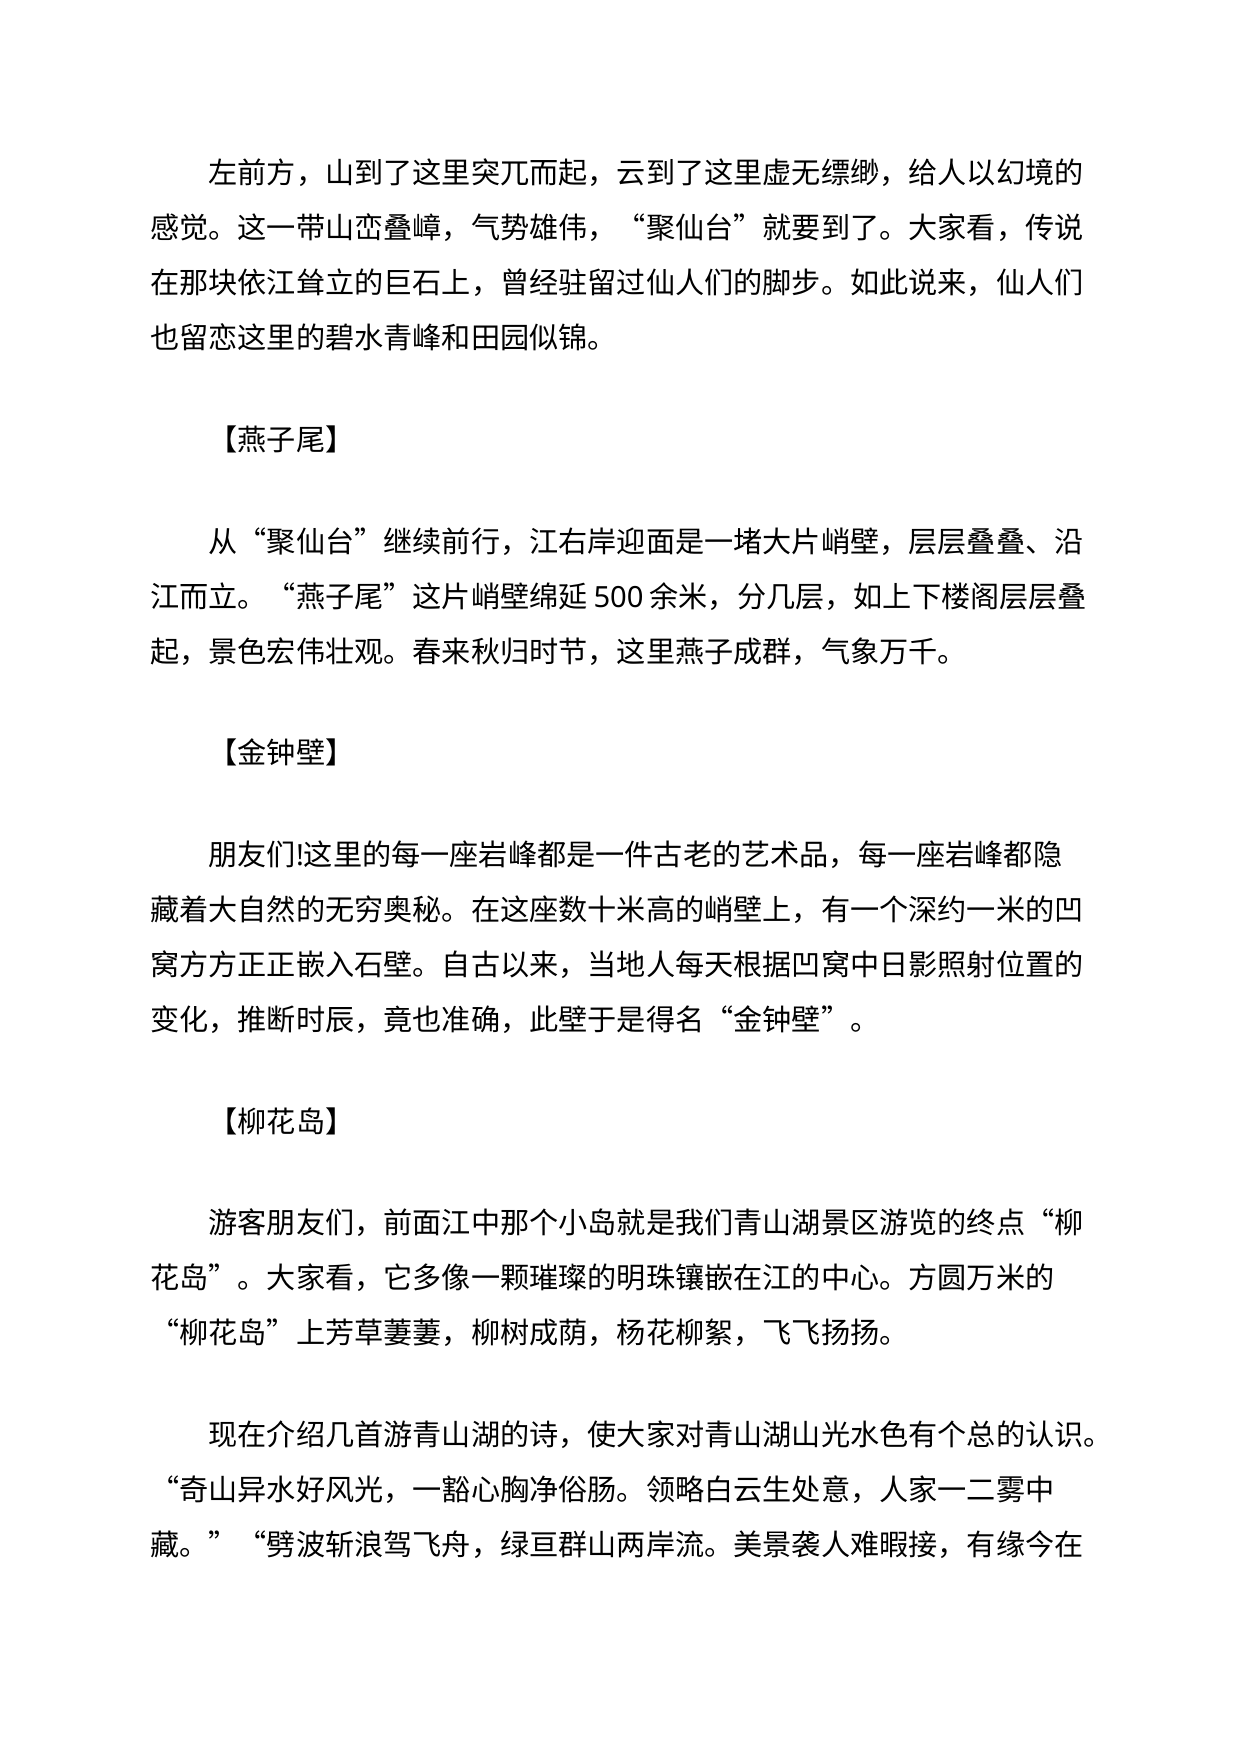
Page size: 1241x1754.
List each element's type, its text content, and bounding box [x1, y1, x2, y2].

text 左前方，山到了这里突兀而起，云到了这里虚无缥缈，给人以幻境的感觉。这一带山峦叠嶂，气势雄伟，“聚仙台”就要到了。大家看，传说在那块依江耸立的巨石上，曾经驻留过仙人们的脚步。如此说来，仙人们也留恋这里的碧水青峰和田园似锦。 [150, 150, 1090, 357]
text 【金钟壁】 [150, 730, 1090, 772]
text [150, 1412, 1090, 1564]
text 朋友们!这里的每一座岩峰都是一件古老的艺术品，每一座岩峰都隐藏着大自然的无穷奥秘。在这座数十米高的峭壁上，有一个深约一米的凹窝方方正正嵌入石壁。自古以来，当地人每天根据凹窝中日影照射位置的变化，推断时辰，竟也准确，此壁于是得名“金钟壁”。 [150, 832, 1090, 1039]
text 从“聚仙台”继续前行，江右岸迎面是一堵大片峭壁，层层叠叠、沿江而立。“燕子尾”这片峭壁绵延500余米，分几层，如上下楼阁层层叠起，景色宏伟壮观。春来秋归时节，这里燕子成群，气象万千。 [150, 518, 1090, 670]
text 游客朋友们，前面江中那个小岛就是我们青山湖景区游览的终点“柳花岛”。大家看，它多像一颗璀璨的明珠镶嵌在江的中心。方圆万米的“柳花岛”上芳草萋萋，柳树成荫，杨花柳絮，飞飞扬扬。 [150, 1200, 1090, 1352]
text 【柳花岛】 [150, 1098, 1090, 1141]
text 【燕子尾】 [150, 416, 1090, 459]
